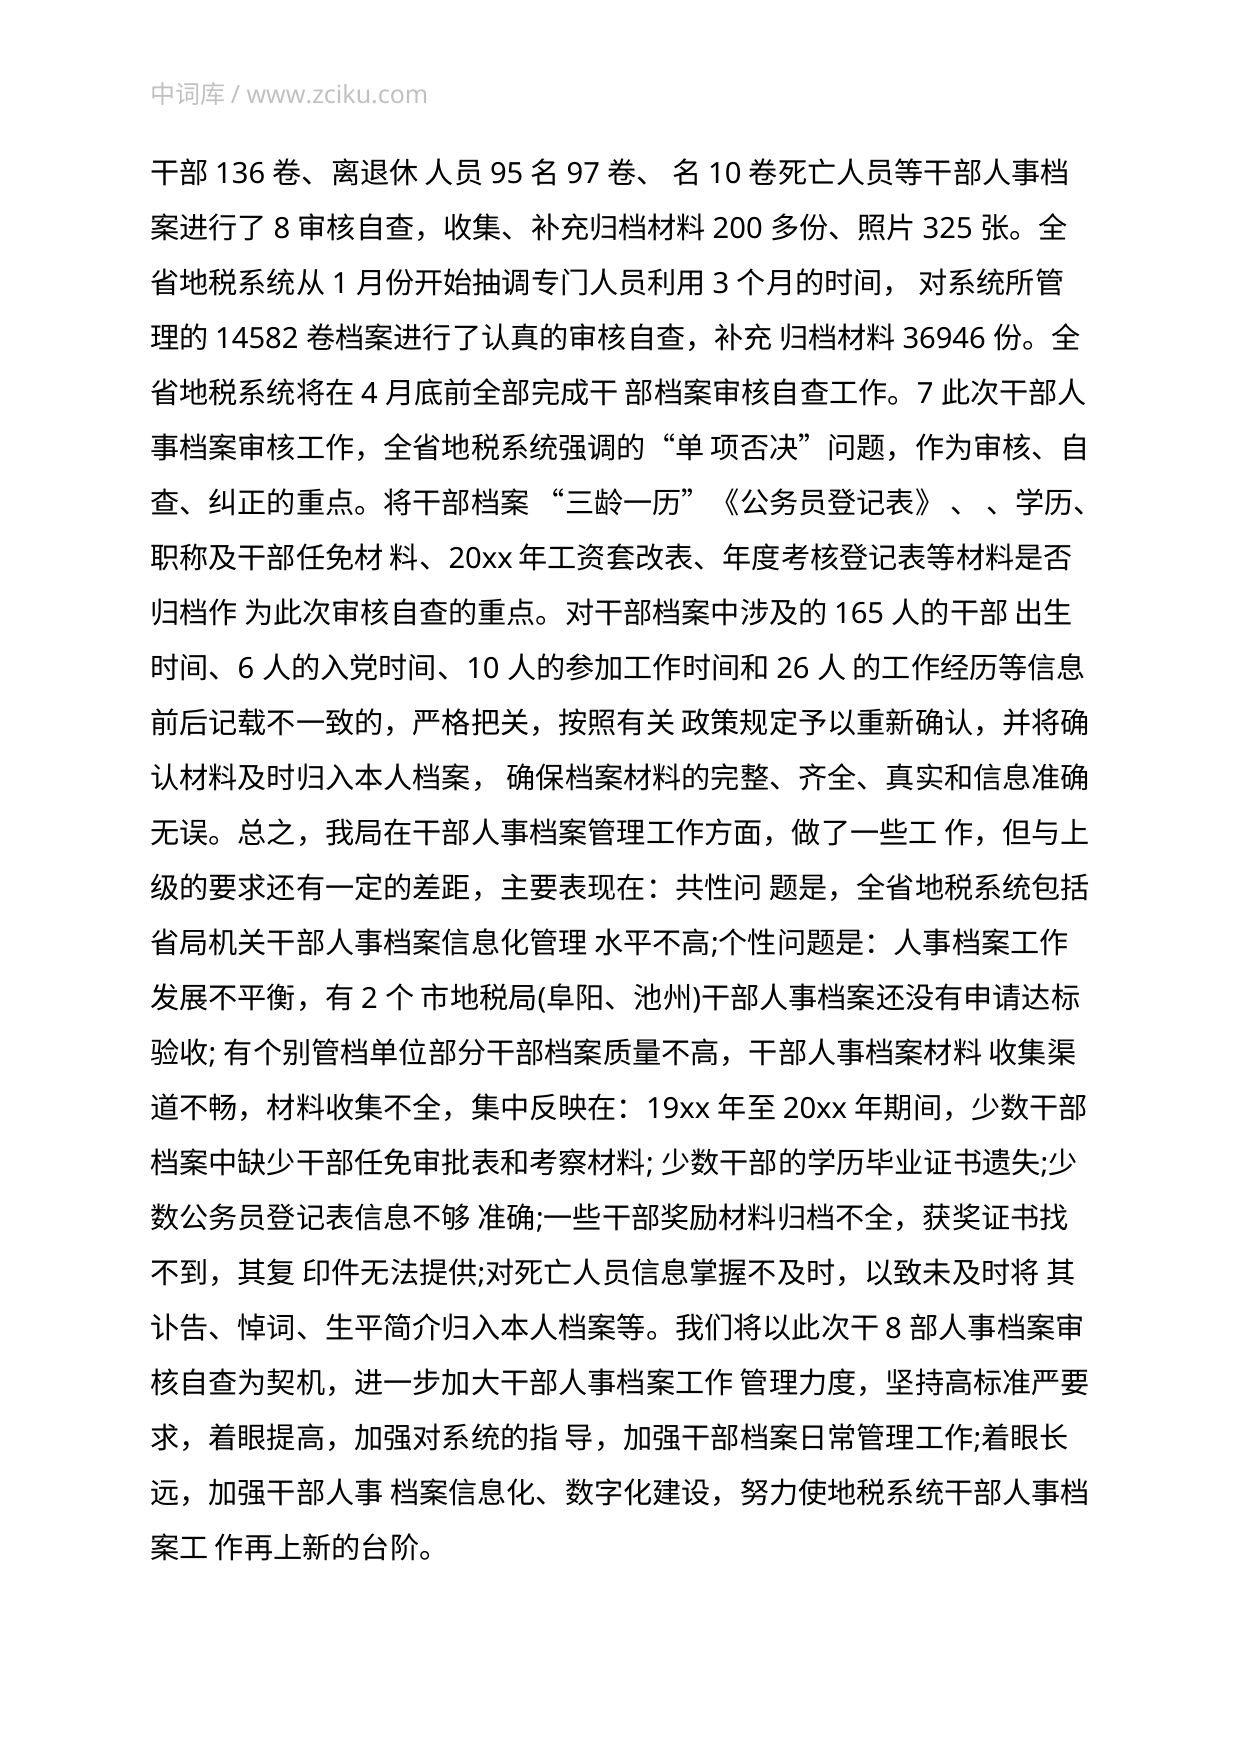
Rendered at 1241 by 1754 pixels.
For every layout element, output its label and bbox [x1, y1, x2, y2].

text [150, 150, 1090, 1566]
